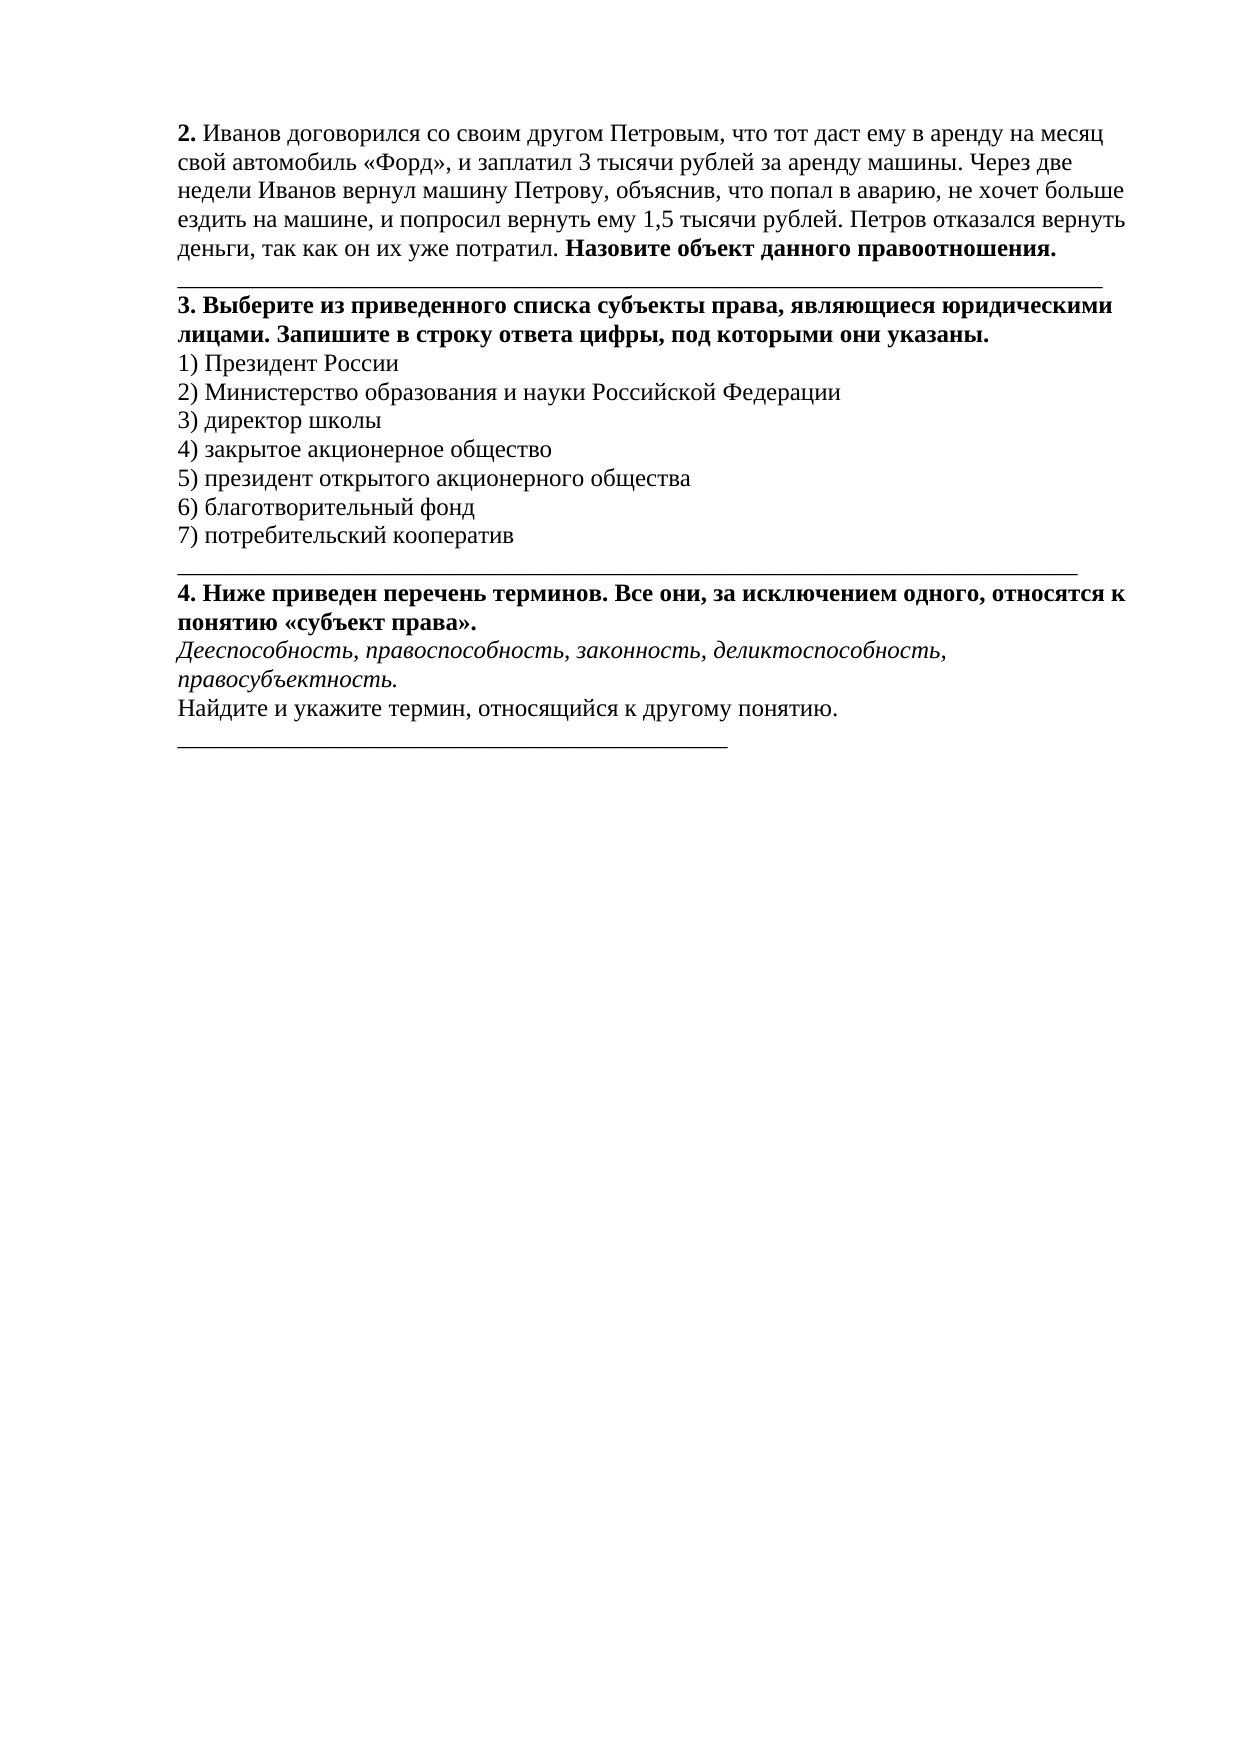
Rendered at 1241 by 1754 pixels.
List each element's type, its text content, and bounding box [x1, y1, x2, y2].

text 2. Иванов договорился со своим другом Петровым, что тот даст ему в аренду на месяц свой автомобиль «Форд», и заплатил 3 тысячи рублей за аренду машины. Через две недели Иванов вернул машину Петрову, объяснив, что попал в аварию, не хочет больше ездить на машине, и попросил вернуть ему 1,5 тысячи рублей. Петров отказался вернуть деньги, так как он их уже потратил. Назовите объект данного правоотношения. [177, 118, 1152, 262]
text 4. Ниже приведен перечень терминов. Все они, за исключением одного, относятся к понятию «субъект права». Дееспособность, правоспособность, законность, деликтоспособность, правосубъектность. Найдите и укажите термин, относящийся к другому понятию. [177, 578, 1152, 722]
text 3. Выберите из приведенного списка субъекты права, являющиеся юридическими лицами. Запишите в строку ответа цифры, под которыми они указаны. [177, 291, 1152, 348]
text __________________________________________________________________________ [177, 262, 1152, 291]
text 1) Президент России 2) Министерство образования и науки Российской Федерации 3) директор школы 4) закрытое акционерное общество 5) президент открытого акционерного общества 6) благотворительный фонд 7) потребительский кооператив [177, 348, 1152, 549]
text ____________________________________________ [177, 722, 1152, 751]
text ________________________________________________________________________ [177, 549, 1152, 578]
